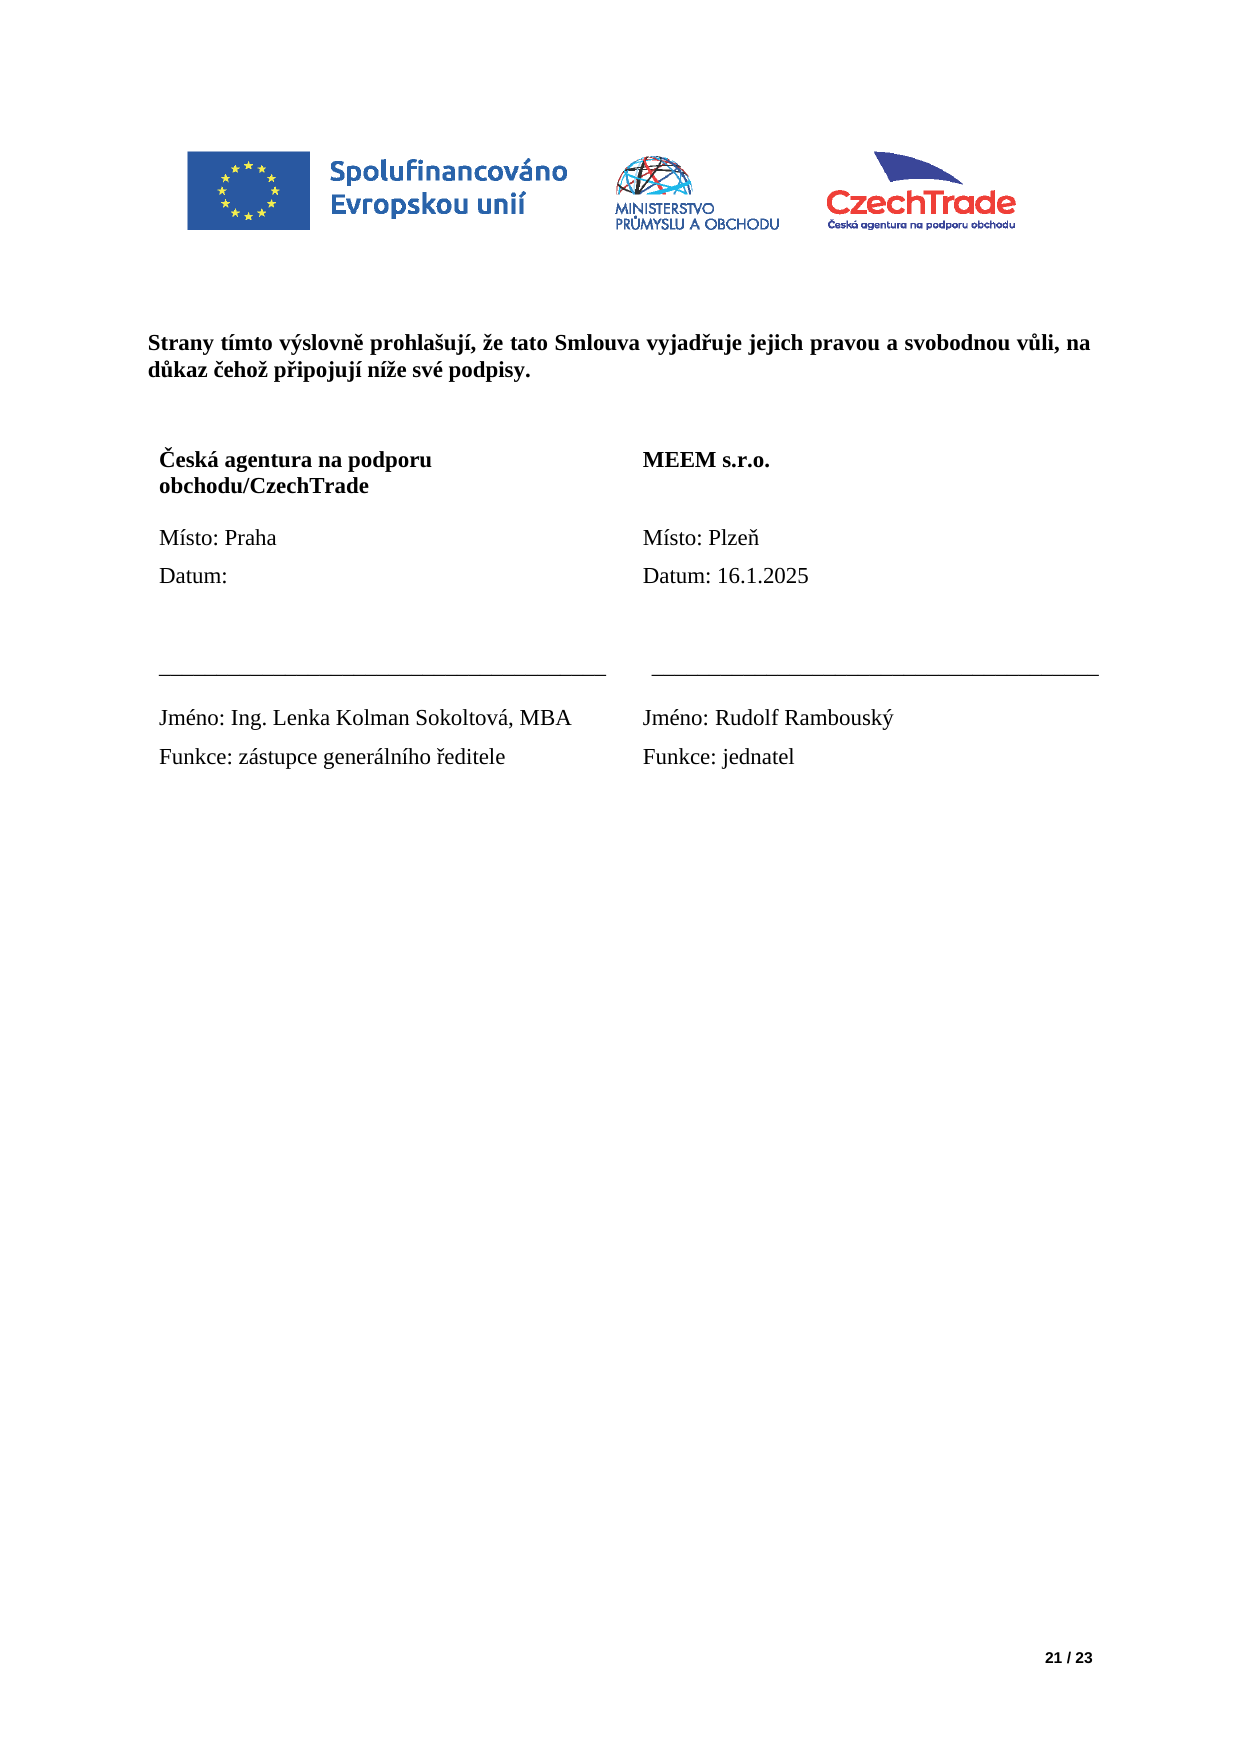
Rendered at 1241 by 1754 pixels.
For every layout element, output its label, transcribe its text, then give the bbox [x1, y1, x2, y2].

table_header MEEM s.r.o. [631, 433, 1119, 511]
table_cell Jméno: Ing. Lenka Kolman Sokoltová, MBA Funkce: zástupce generálního ředitele [148, 691, 631, 782]
text Strany tímto výslovně prohlašují, že tato Smlouva vyjadřuje jejich pravou a svobodnou vůli, na důkaz čehož připojují níže své podpisy. [148, 329, 1092, 382]
table_cell Místo: Praha Datum: [148, 511, 631, 601]
table_cell Místo: Plzeň Datum: 16.1.2025 [631, 511, 1119, 601]
table_header Česká agentura na podporu obchodu/CzechTrade [148, 433, 631, 511]
table_cell _______________________________________ [631, 601, 1119, 691]
table_cell _______________________________________ [148, 601, 631, 691]
table_cell Jméno: Rudolf Rambouský Funkce: jednatel [631, 691, 1119, 782]
